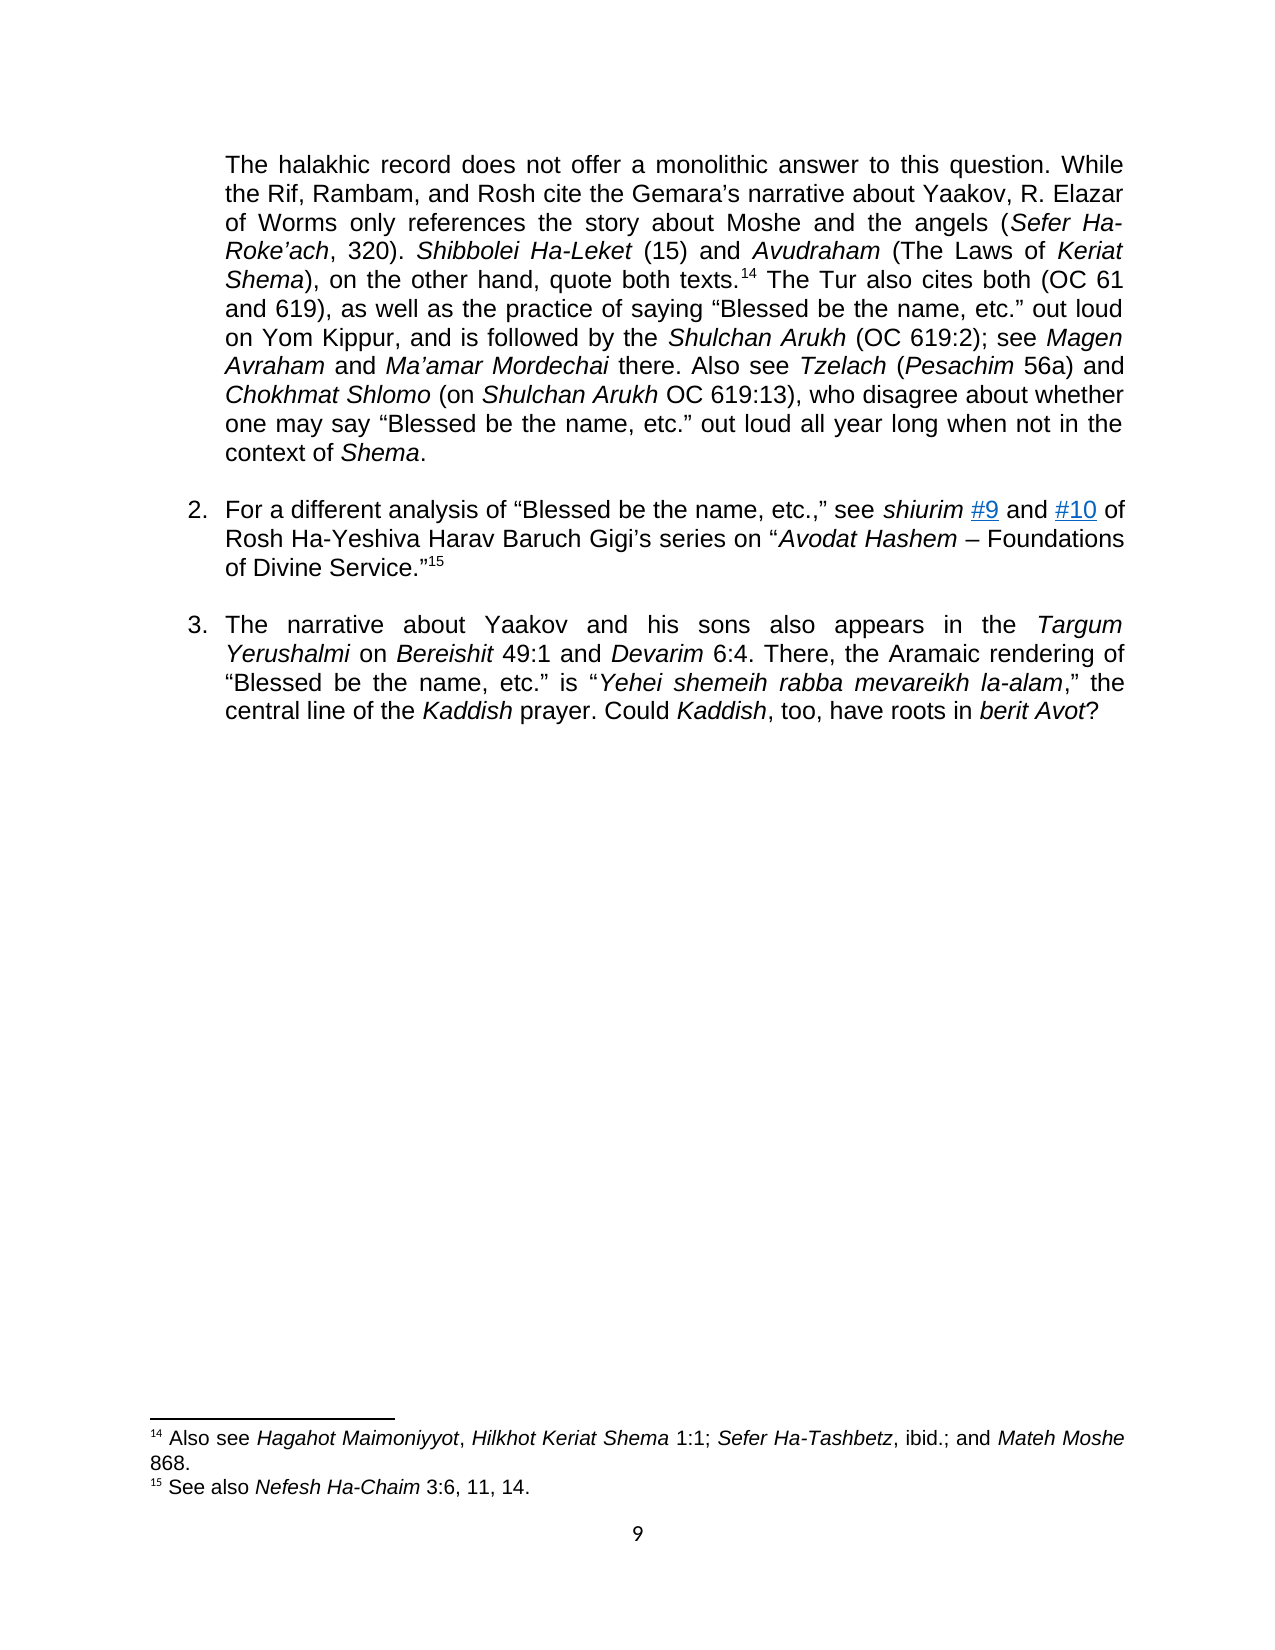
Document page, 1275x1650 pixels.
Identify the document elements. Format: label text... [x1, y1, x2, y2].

text The halakhic record does not offer a monolithic answer to this question. While the Rif, Rambam, and Rosh cite the Gemara’s narrative about Yaakov, R. Elazar of Worms only references the story about Moshe and the angels (Sefer Ha-Roke’ach, 320). Shibbolei Ha-Leket (15) and Avudraham (The Laws of Keriat Shema), on the other hand, quote both texts. The Tur also cites both (OC 61 and 619), as well as the practice of saying “Blessed be the name, etc.” out loud on Yom Kippur, and is followed by the Shulchan Arukh (OC 619:2); see Magen Avraham and Ma’amar Mordechai there. Also see Tzelach (Pesachim 56a) and Chokhmat Shlomo (on Shulchan Arukh OC 619:13), who disagree about whether one may say “Blessed be the name, etc.” out loud all year long when not in the context of Shema. [225, 150, 1125, 466]
list For a different analysis of “Blessed be the name, etc.,” see shiurim #9 and #10 of Rosh Ha-Yeshiva Harav Baruch Gigi’s series on “Avodat Hashem – Foundations of Divine Service.” [187, 495, 1125, 581]
list The narrative about Yaakov and his sons also appears in the Targum Yerushalmi on Bereishit 49:1 and Devarim 6:4. There, the Aramaic rendering of “Blessed be the name, etc.” is “Yehei shemeih rabba mevareikh la-alam,” the central line of the Kaddish prayer. Could Kaddish, too, have roots in berit Avot? [187, 610, 1125, 725]
